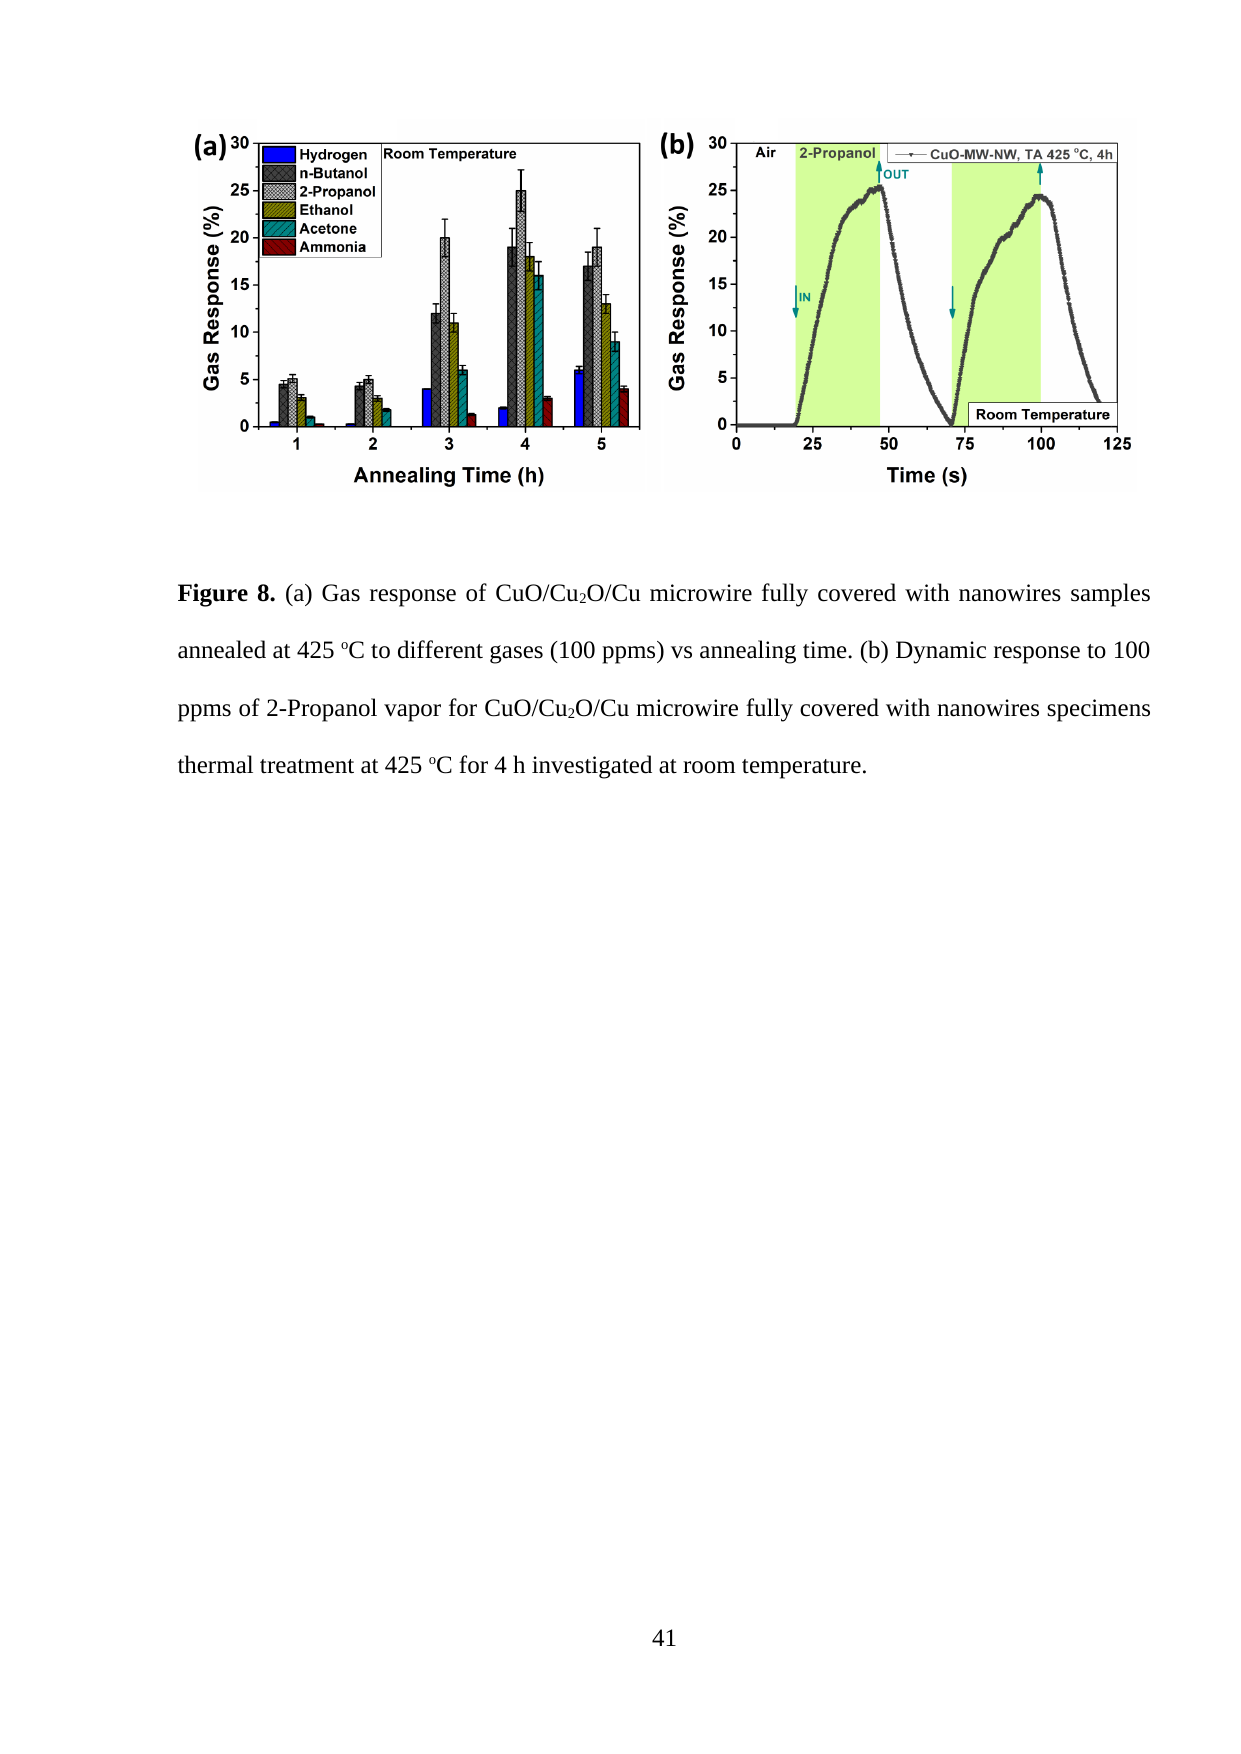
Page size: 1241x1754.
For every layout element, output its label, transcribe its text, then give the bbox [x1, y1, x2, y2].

text Figure 8. (a) Gas response of CuO/Cu2O/Cu microwire fully covered with nanowires samples annealed at 425 oC to different gases (100 ppms) vs annealing time. (b) Dynamic response to 100 ppms of 2-Propanol vapor for CuO/Cu2O/Cu microwire fully covered with nanowires specimens thermal treatment at 425 oC for 4 h investigated at room temperature. [177, 578, 1152, 779]
picture [192, 118, 1137, 492]
